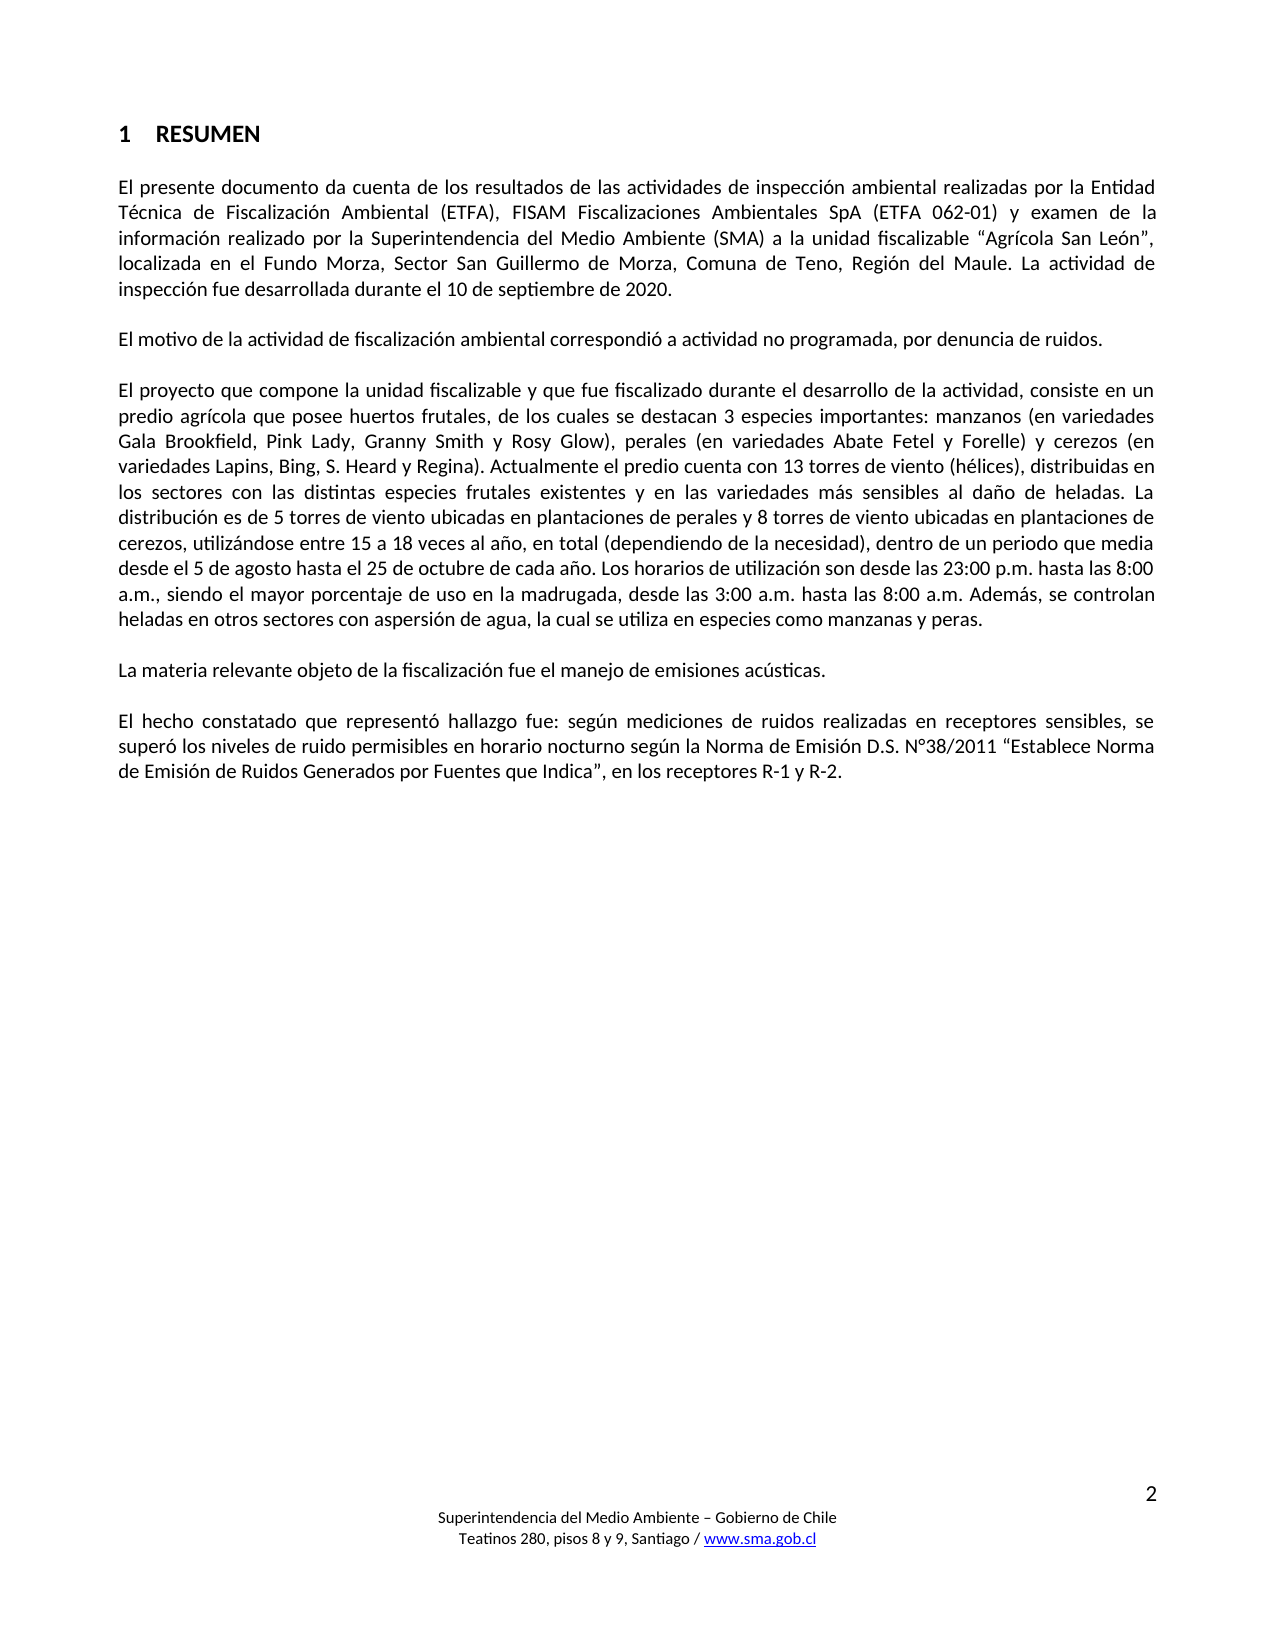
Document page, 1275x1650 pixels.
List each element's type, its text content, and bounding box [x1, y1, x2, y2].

text El presente documento da cuenta de los resultados de las actividades de inspección ambiental realizadas por la Entidad Técnica de Fiscalización Ambiental (ETFA), FISAM Fiscalizaciones Ambientales SpA (ETFA 062-01) y examen de la información realizado por la Superintendencia del Medio Ambiente (SMA) a la unidad fiscalizable “Agrícola San León”, localizada en el Fundo Morza, Sector San Guillermo de Morza, Comuna de Teno, Región del Maule. La actividad de inspección fue desarrollada durante el 10 de septiembre de 2020. [118, 174, 1157, 301]
text El proyecto que compone la unidad fiscalizable y que fue fiscalizado durante el desarrollo de la actividad, consiste en un predio agrícola que posee huertos frutales, de los cuales se destacan 3 especies importantes: manzanos (en variedades Gala Brookfield, Pink Lady, Granny Smith y Rosy Glow), perales (en variedades Abate Fetel y Forelle) y cerezos (en variedades Lapins, Bing, S. Heard y Regina). Actualmente el predio cuenta con 13 torres de viento (hélices), distribuidas en los sectores con las distintas especies frutales existentes y en las variedades más sensibles al daño de heladas. La distribución es de 5 torres de viento ubicadas en plantaciones de perales y 8 torres de viento ubicadas en plantaciones de cerezos, utilizándose entre 15 a 18 veces al año, en total (dependiendo de la necesidad), dentro de un periodo que media desde el 5 de agosto hasta el 25 de octubre de cada año. Los horarios de utilización son desde las 23:00 p.m. hasta las 8:00 a.m., siendo el mayor porcentaje de uso en la madrugada, desde las 3:00 a.m. hasta las 8:00 a.m. Además, se controlan heladas en otros sectores con aspersión de agua, la cual se utiliza en especies como manzanas y peras. [118, 377, 1157, 632]
text La materia relevante objeto de la fiscalización fue el manejo de emisiones acústicas. [118, 657, 1157, 682]
text El motivo de la actividad de fiscalización ambiental correspondió a actividad no programada, por denuncia de ruidos. [118, 327, 1157, 352]
list RESUMEN [118, 118, 1157, 149]
text El hecho constatado que representó hallazgo fue: según mediciones de ruidos realizadas en receptores sensibles, se superó los niveles de ruido permisibles en horario nocturno según la Norma de Emisión D.S. N°38/2011 “Establece Norma de Emisión de Ruidos Generados por Fuentes que Indica”, en los receptores R-1 y R-2. [118, 708, 1157, 784]
